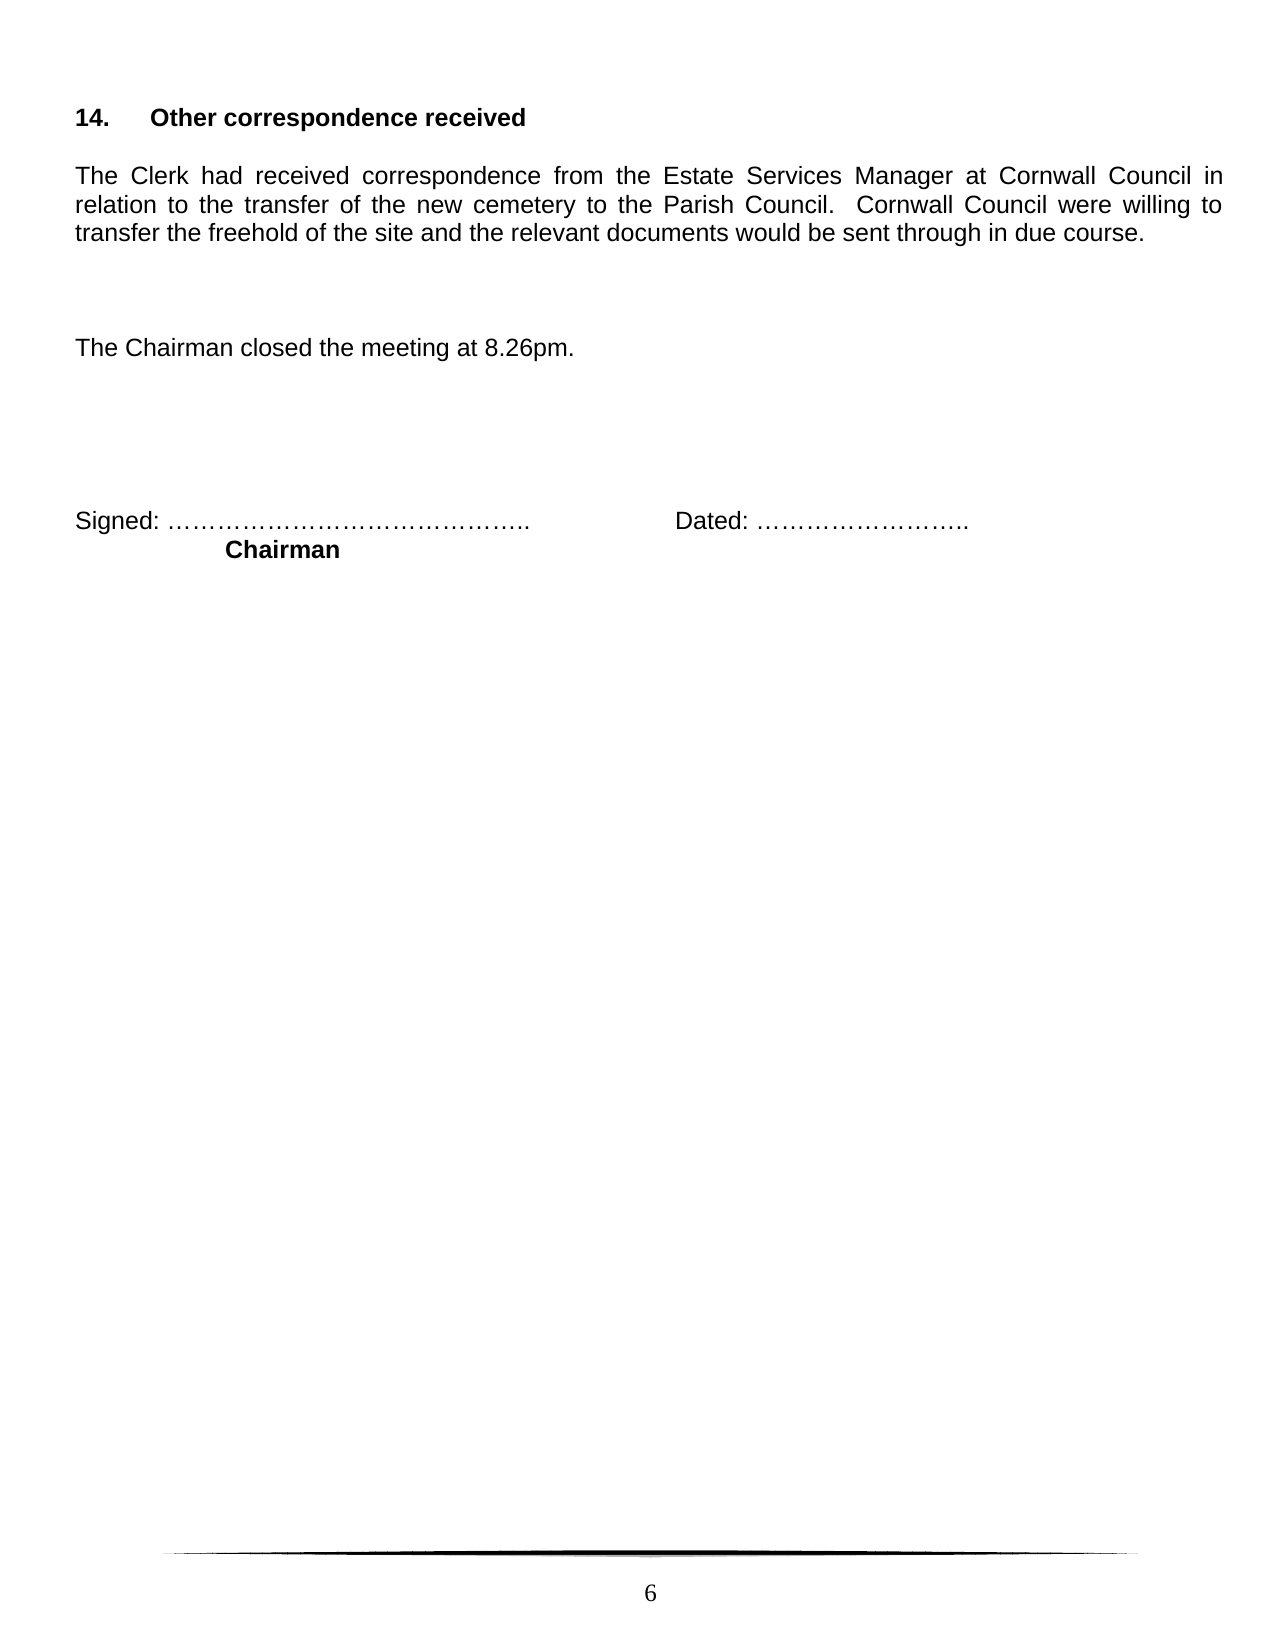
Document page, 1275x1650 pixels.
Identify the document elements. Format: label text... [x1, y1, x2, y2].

text Chairman [75, 535, 1226, 563]
picture [162, 1549, 1138, 1558]
text The Clerk had received correspondence from the Estate Services Manager at Cornwall Council in relation to the transfer of the new cemetery to the Parish Council. Cornwall Council were willing to transfer the freehold of the site and the relevant documents would be sent through in due course. [75, 161, 1226, 247]
text 14. Other correspondence received [75, 103, 1226, 132]
text Signed: …………………………………….. Dated: …………………….. [75, 506, 1226, 535]
text The Chairman closed the meeting at 8.26pm. [75, 333, 1226, 362]
